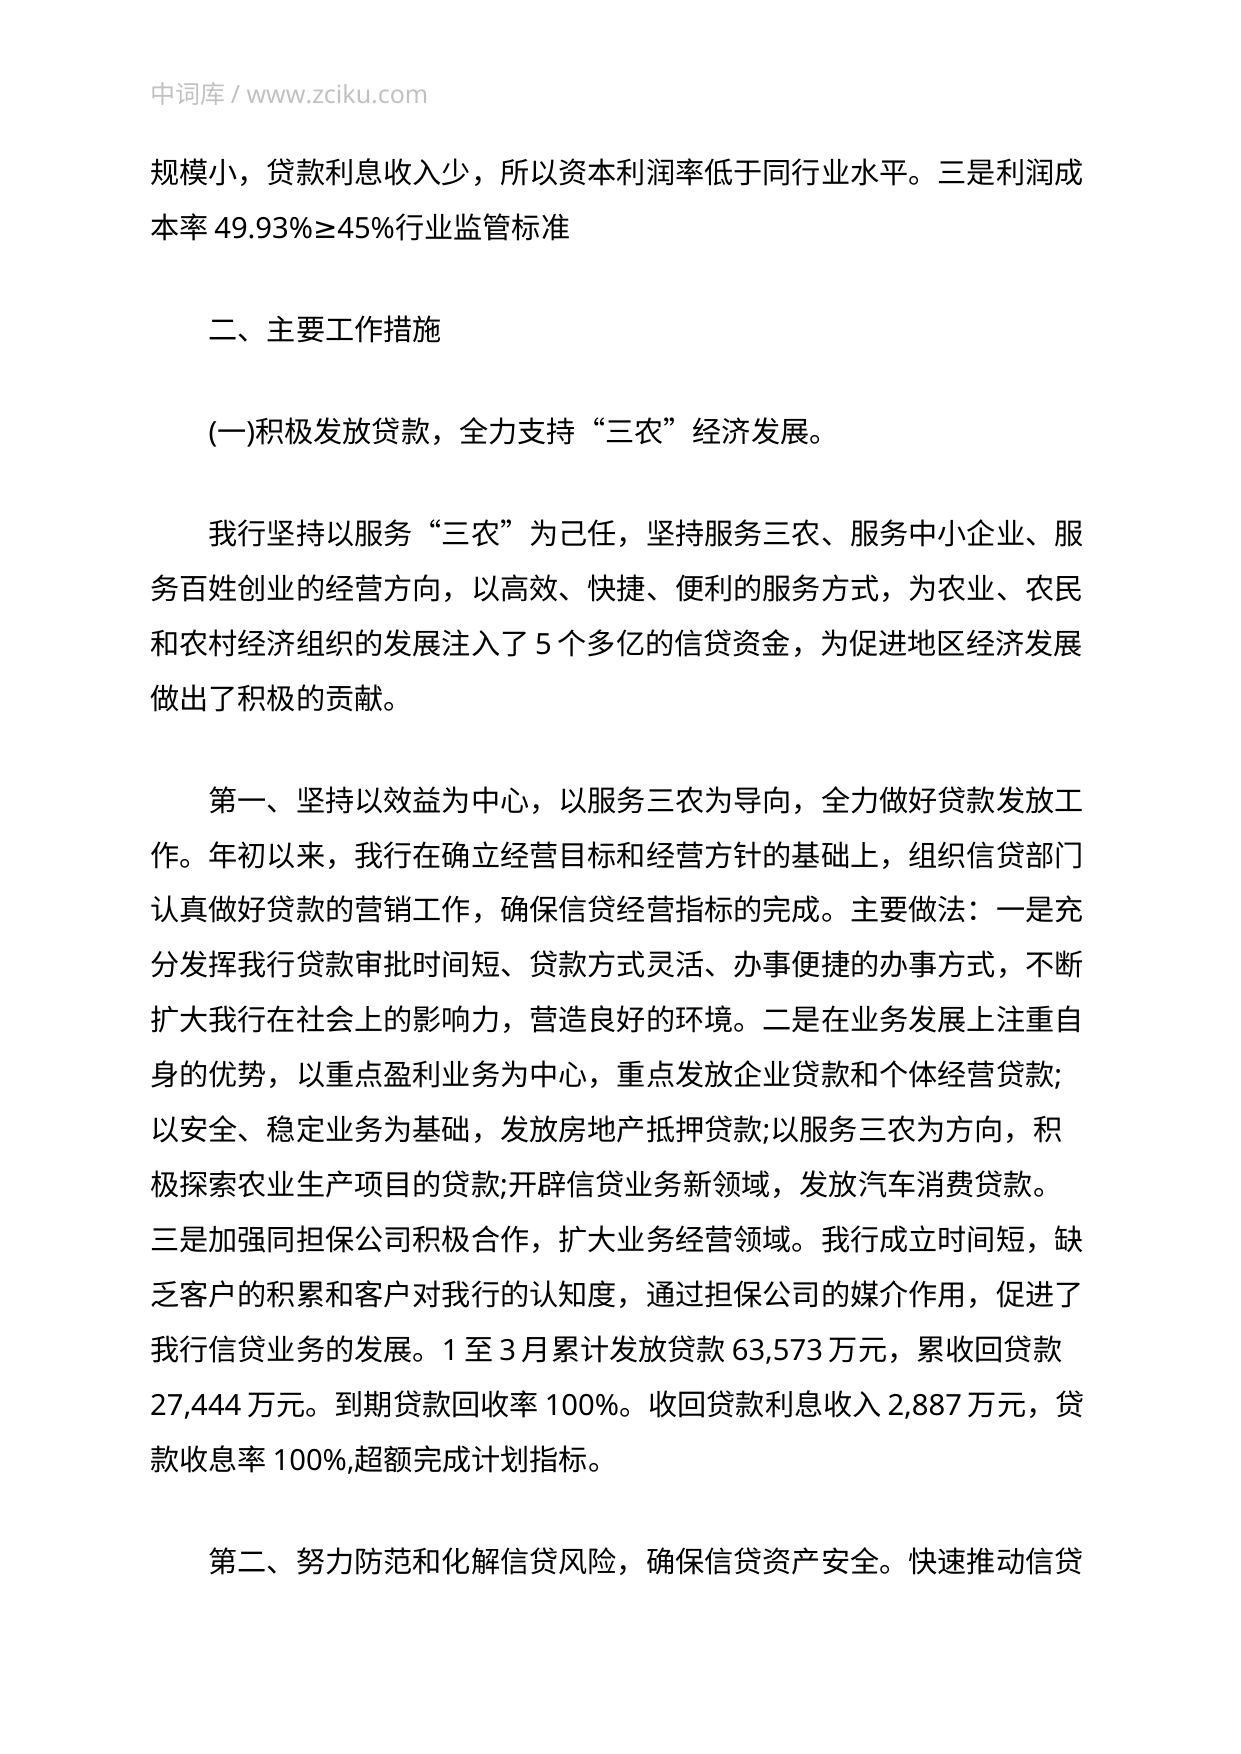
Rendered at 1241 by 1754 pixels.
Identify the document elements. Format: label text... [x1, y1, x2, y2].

text 我行坚持以服务“三农”为己任，坚持服务三农、服务中小企业、服务百姓创业的经营方向，以高效、快捷、便利的服务方式，为农业、农民和农村经济组织的发展注入了5个多亿的信贷资金，为促进地区经济发展做出了积极的贡献。 [150, 511, 1090, 718]
text 二、主要工作措施 [150, 307, 1090, 349]
text 第一、坚持以效益为中心，以服务三农为导向，全力做好贷款发放工作。年初以来，我行在确立经营目标和经营方针的基础上，组织信贷部门认真做好贷款的营销工作，确保信贷经营指标的完成。主要做法：一是充分发挥我行贷款审批时间短、贷款方式灵活、办事便捷的办事方式，不断扩大我行在社会上的影响力，营造良好的环境。二是在业务发展上注重自身的优势，以重点盈利业务为中心，重点发放企业贷款和个体经营贷款;以安全、稳定业务为基础，发放房地产抵押贷款;以服务三农为方向，积极探索农业生产项目的贷款;开辟信贷业务新领域，发放汽车消费贷款。三是加强同担保公司积极合作，扩大业务经营领域。我行成立时间短，缺乏客户的积累和客户对我行的认知度，通过担保公司的媒介作用，促进了我行信贷业务的发展。1至3月累计发放贷款63,573万元，累收回贷款27,444万元。到期贷款回收率100%。收回贷款利息收入2,887万元，贷款收息率100%,超额完成计划指标。 [150, 777, 1090, 1479]
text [150, 150, 1090, 247]
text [150, 1538, 1090, 1581]
text (一)积极发放贷款，全力支持“三农”经济发展。 [150, 409, 1090, 451]
